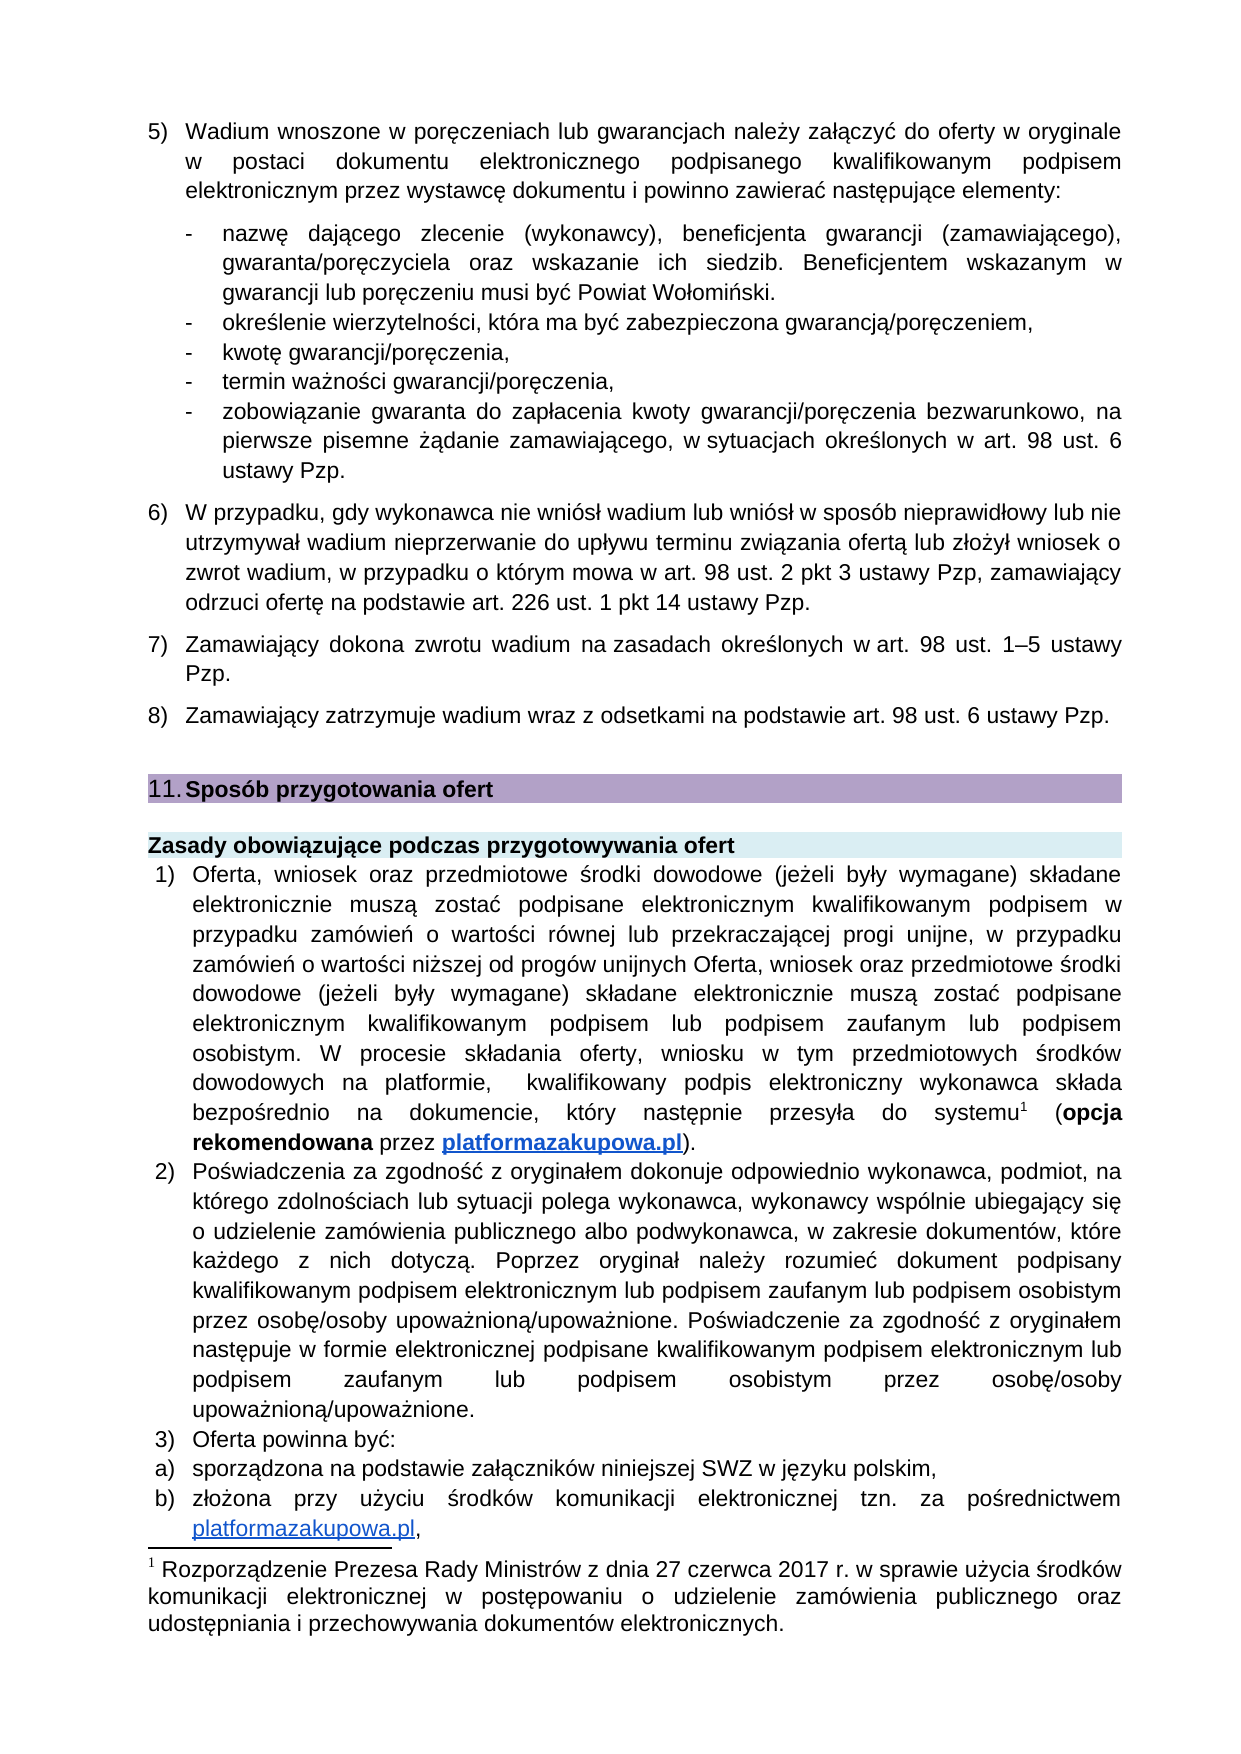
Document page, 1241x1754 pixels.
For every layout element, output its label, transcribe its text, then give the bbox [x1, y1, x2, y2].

list Wadium wnoszone w poręczeniach lub gwarancjach należy załączyć do oferty w oryginale w postaci dokumentu elektronicznego podpisanego kwalifikowanym podpisem elektronicznym przez wystawcę dokumentu i powinno zawierać następujące elementy: [148, 118, 1122, 204]
list Oferta powinna być: [154, 1426, 1122, 1452]
list zobowiązanie gwaranta do zapłacenia kwoty gwarancji/poręczenia bezwarunkowo, na pierwsze pisemne żądanie zamawiającego, w sytuacjach określonych w art. 98 ust. 6 ustawy Pzp. [185, 398, 1122, 483]
list nazwę dającego zlecenie (wykonawcy), beneficjenta gwarancji (zamawiającego), gwaranta/poręczyciela oraz wskazanie ich siedzib. Beneficjentem wskazanym w gwarancji lub poręczeniu musi być Powiat Wołomiński. [185, 220, 1122, 305]
list termin ważności gwarancji/poręczenia, [185, 368, 1122, 394]
list Oferta, wniosek oraz przedmiotowe środki dowodowe (jeżeli były wymagane) składane elektronicznie muszą zostać podpisane elektronicznym kwalifikowanym podpisem w przypadku zamówień o wartości równej lub przekraczającej progi unijne, w przypadku zamówień o wartości niższej od progów unijnych Oferta, wniosek oraz przedmiotowe środki dowodowe (jeżeli były wymagane) składane elektronicznie muszą zostać podpisane elektronicznym kwalifikowanym podpisem lub podpisem zaufanym lub podpisem osobistym. W procesie składania oferty, wniosku w tym przedmiotowych środków dowodowych na platformie, kwalifikowany podpis elektroniczny wykonawca składa bezpośrednio na dokumencie, który następnie przesyła do systemu (opcja rekomendowana przez platformazakupowa.pl). [154, 861, 1122, 1155]
list sporządzona na podstawie załączników niniejszej SWZ w języku polskim, [154, 1455, 1122, 1482]
list W przypadku, gdy wykonawca nie wniósł wadium lub wniósł w sposób nieprawidłowy lub nie utrzymywał wadium nieprzerwanie do upływu terminu związania ofertą lub złożył wniosek o zwrot wadium, w przypadku o którym mowa w art. 98 ust. 2 pkt 3 ustawy Pzp, zamawiający odrzuci ofertę na podstawie art. 226 ust. 1 pkt 14 ustawy Pzp. [148, 499, 1122, 615]
list Poświadczenia za zgodność z oryginałem dokonuje odpowiednio wykonawca, podmiot, na którego zdolnościach lub sytuacji polega wykonawca, wykonawcy wspólnie ubiegający się o udzielenie zamówienia publicznego albo podwykonawca, w zakresie dokumentów, które każdego z nich dotyczą. Poprzez oryginał należy rozumieć dokument podpisany kwalifikowanym podpisem elektronicznym lub podpisem zaufanym lub podpisem osobistym przez osobę/osoby upoważnioną/upoważnione. Poświadczenie za zgodność z oryginałem następuje w formie elektronicznej podpisane kwalifikowanym podpisem elektronicznym lub podpisem zaufanym lub podpisem osobistym przez osobę/osoby upoważnioną/upoważnione. [154, 1158, 1122, 1422]
list złożona przy użyciu środków komunikacji elektronicznej tzn. za pośrednictwem platformazakupowa.pl, [154, 1485, 1122, 1541]
list określenie wierzytelności, która ma być zabezpieczona gwarancją/poręczeniem, [185, 309, 1122, 335]
list kwotę gwarancji/poręczenia, [185, 338, 1122, 365]
list Zamawiający zatrzymuje wadium wraz z odsetkami na podstawie art. 98 ust. 6 ustawy Pzp. [148, 702, 1122, 729]
text Zasady obowiązujące podczas przygotowywania ofert [148, 832, 1122, 858]
list Sposób przygotowania ofert [148, 774, 1122, 803]
list Zamawiający dokona zwrotu wadium na zasadach określonych w art. 98 ust. 1–5 ustawy Pzp. [148, 631, 1122, 687]
